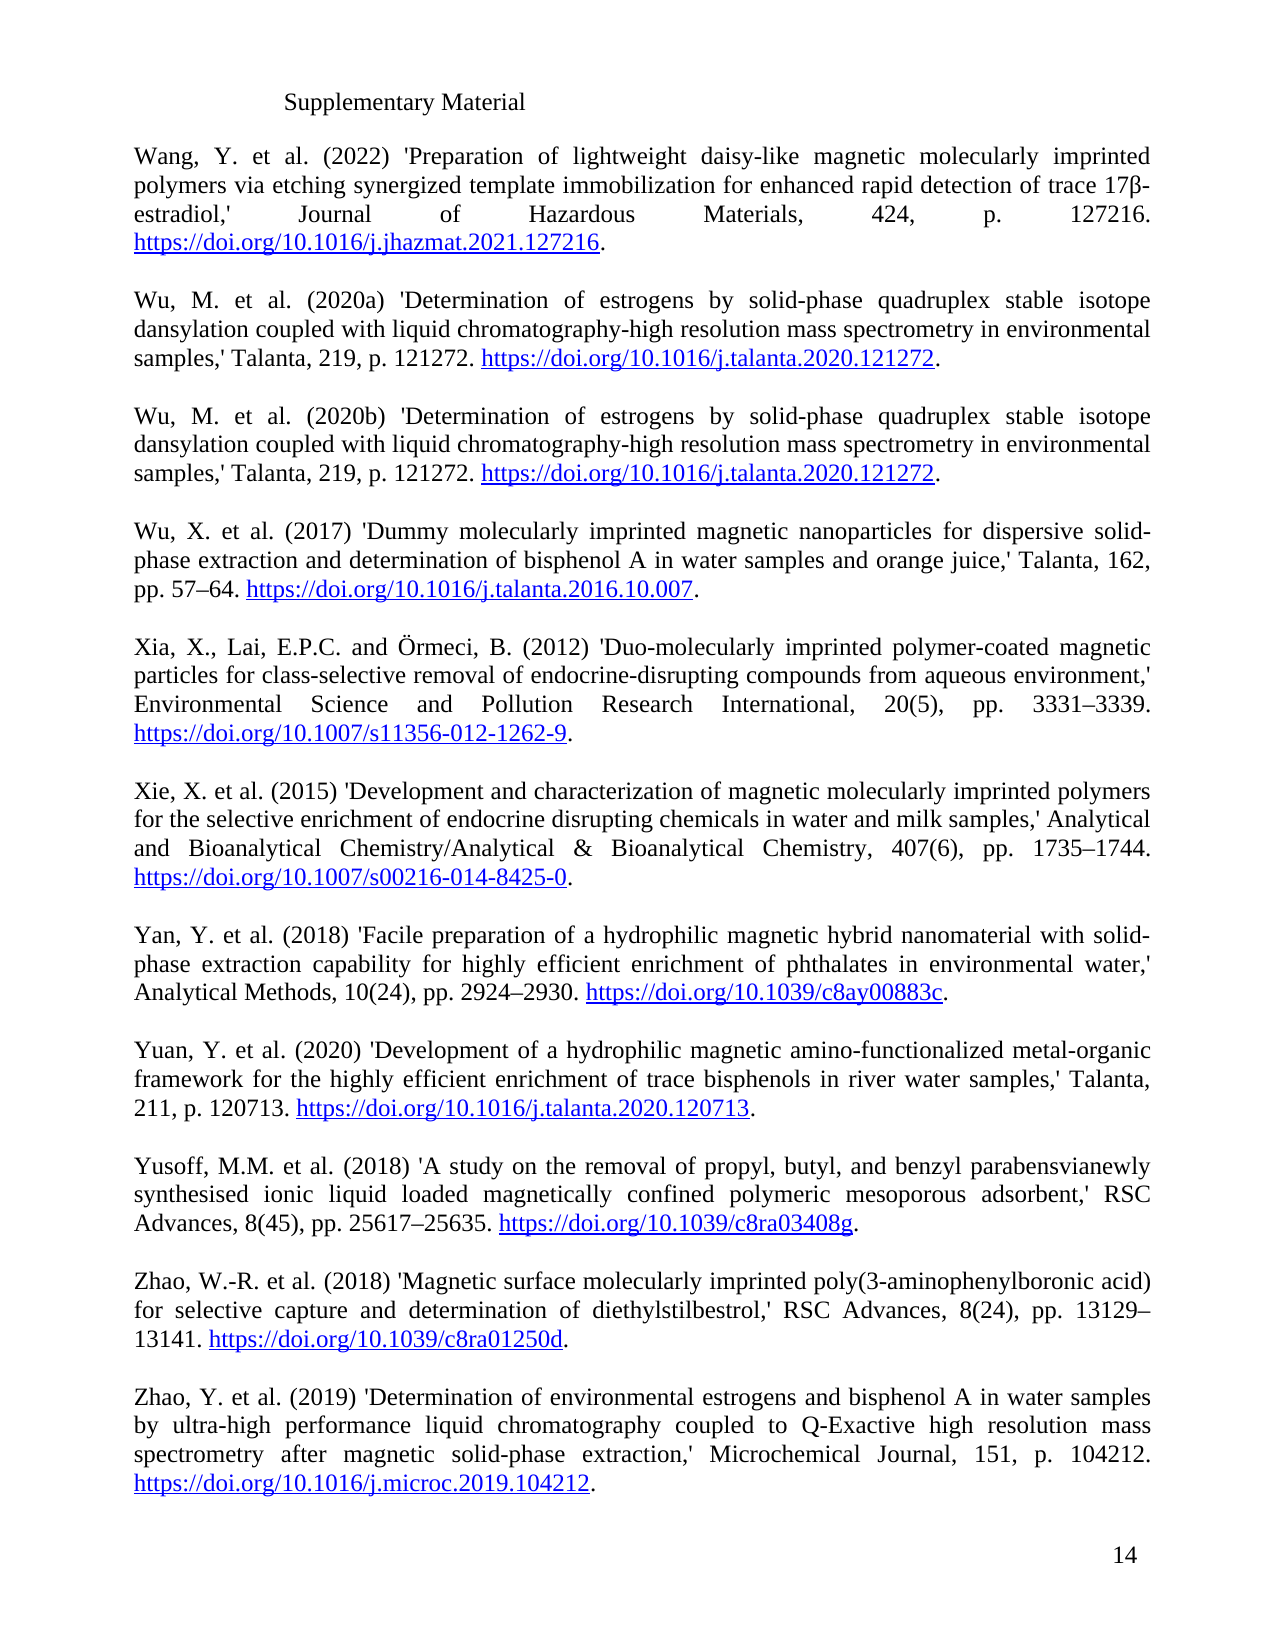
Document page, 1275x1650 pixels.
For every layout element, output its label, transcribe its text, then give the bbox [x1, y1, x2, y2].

text Yusoff, M.M. et al. (2018) 'A study on the removal of propyl, butyl, and benzyl parabensvianewly synthesised ionic liquid loaded magnetically confined polymeric mesoporous adsorbent,' RSC Advances, 8(45), pp. 25617–25635. https://doi.org/10.1039/c8ra03408g. [133, 1151, 1152, 1237]
text Wang, Y. et al. (2022) 'Preparation of lightweight daisy-like magnetic molecularly imprinted polymers via etching synergized template immobilization for enhanced rapid detection of trace 17β-estradiol,' Journal of Hazardous Materials, 424, p. 127216. https://doi.org/10.1016/j.jhazmat.2021.127216. [133, 141, 1152, 256]
text Xia, X., Lai, E.P.C. and Örmeci, B. (2012) 'Duo-molecularly imprinted polymer-coated magnetic particles for class-selective removal of endocrine-disrupting compounds from aqueous environment,' Environmental Science and Pollution Research International, 20(5), pp. 3331–3339. https://doi.org/10.1007/s11356-012-1262-9. [133, 632, 1152, 747]
text Wu, X. et al. (2017) 'Dummy molecularly imprinted magnetic nanoparticles for dispersive solid-phase extraction and determination of bisphenol A in water samples and orange juice,' Talanta, 162, pp. 57–64. https://doi.org/10.1016/j.talanta.2016.10.007. [133, 516, 1152, 602]
text Zhao, Y. et al. (2019) 'Determination of environmental estrogens and bisphenol A in water samples by ultra-high performance liquid chromatography coupled to Q-Exactive high resolution mass spectrometry after magnetic solid-phase extraction,' Microchemical Journal, 151, p. 104212. https://doi.org/10.1016/j.microc.2019.104212. [133, 1382, 1152, 1497]
text Yuan, Y. et al. (2020) 'Development of a hydrophilic magnetic amino-functionalized metal-organic framework for the highly efficient enrichment of trace bisphenols in river water samples,' Talanta, 211, p. 120713. https://doi.org/10.1016/j.talanta.2020.120713. [133, 1035, 1152, 1122]
text Xie, X. et al. (2015) 'Development and characterization of magnetic molecularly imprinted polymers for the selective enrichment of endocrine disrupting chemicals in water and milk samples,' Analytical and Bioanalytical Chemistry/Analytical & Bioanalytical Chemistry, 407(6), pp. 1735–1744. https://doi.org/10.1007/s00216-014-8425-0. [133, 776, 1152, 891]
text Yan, Y. et al. (2018) 'Facile preparation of a hydrophilic magnetic hybrid nanomaterial with solid-phase extraction capability for highly efficient enrichment of phthalates in environmental water,' Analytical Methods, 10(24), pp. 2924–2930. https://doi.org/10.1039/c8ay00883c. [133, 920, 1152, 1006]
text Wu, M. et al. (2020a) 'Determination of estrogens by solid-phase quadruplex stable isotope dansylation coupled with liquid chromatography-high resolution mass spectrometry in environmental samples,' Talanta, 219, p. 121272. https://doi.org/10.1016/j.talanta.2020.121272. [133, 285, 1152, 372]
text Wu, M. et al. (2020b) 'Determination of estrogens by solid-phase quadruplex stable isotope dansylation coupled with liquid chromatography-high resolution mass spectrometry in environmental samples,' Talanta, 219, p. 121272. https://doi.org/10.1016/j.talanta.2020.121272. [133, 401, 1152, 487]
text Zhao, W.-R. et al. (2018) 'Magnetic surface molecularly imprinted poly(3-aminophenylboronic acid) for selective capture and determination of diethylstilbestrol,' RSC Advances, 8(24), pp. 13129–13141. https://doi.org/10.1039/c8ra01250d. [133, 1266, 1152, 1352]
